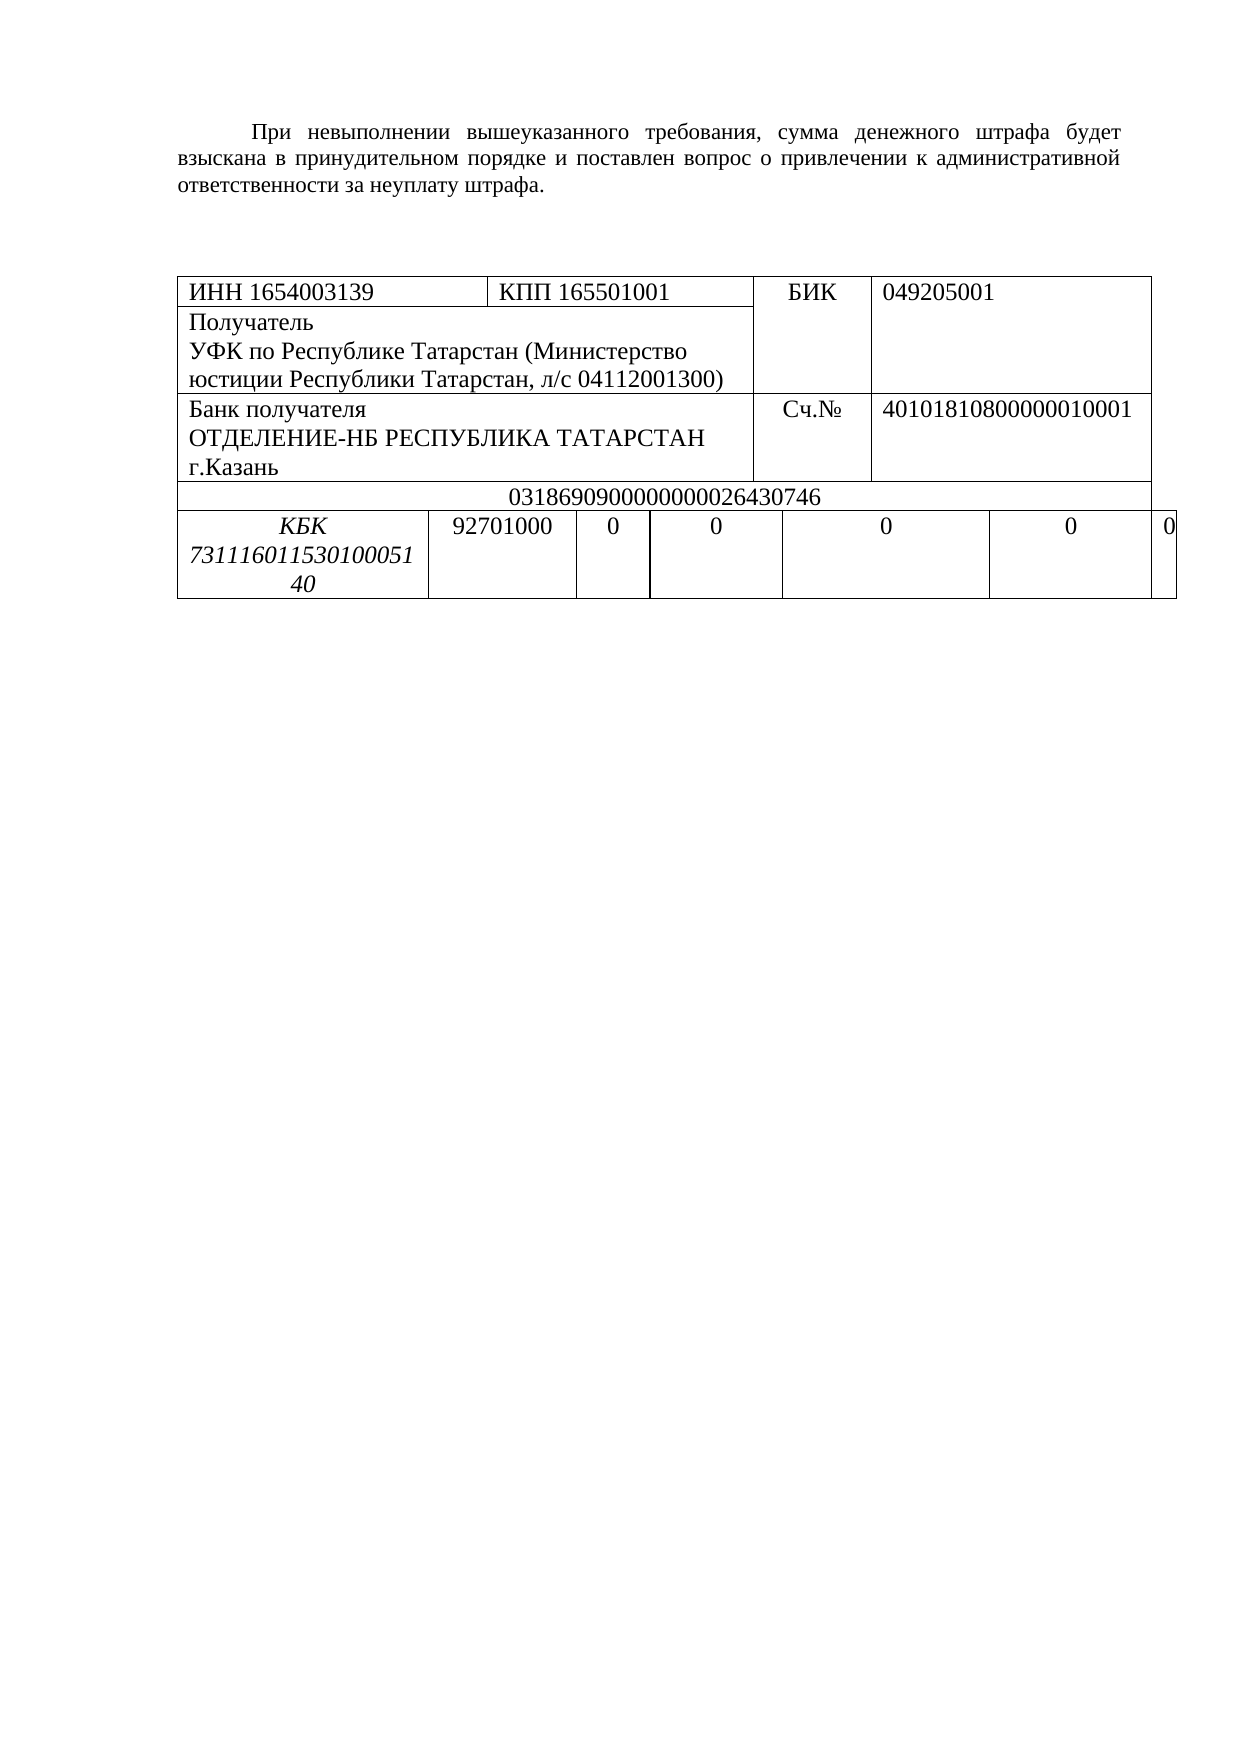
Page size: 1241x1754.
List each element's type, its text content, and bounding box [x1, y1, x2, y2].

table_header 049205001 [872, 277, 1151, 393]
table_cell Сч.№ [754, 394, 871, 481]
table_header ИНН 1654003139 [178, 277, 487, 306]
text При невыполнении вышеуказанного требования, сумма денежного штрафа будет взыскана в принудительном порядке и поставлен вопрос о привлечении к административной ответственности за неуплату штрафа. [177, 118, 1122, 197]
table_cell Банк получателя ОТДЕЛЕНИЕ-НБ РЕСПУБЛИКА ТАТАРСТАН г.Казань [178, 394, 753, 481]
table_cell 40101810800000010001 [872, 394, 1151, 481]
table_cell 0 [651, 511, 782, 598]
table_cell 0 [990, 511, 1151, 598]
table_cell 0 [577, 511, 649, 598]
table_header КПП 165501001 [488, 277, 753, 306]
table_cell КБК 73111601153010005140 [178, 511, 428, 598]
table_cell 0 [1152, 511, 1176, 598]
table_cell 92701000 [429, 511, 576, 598]
table_cell Получатель УФК по Республике Татарстан (Министерство юстиции Республики Татарстан, л/с 04112001300) [178, 307, 753, 393]
table_cell 0 [783, 511, 989, 598]
table_header БИК [754, 277, 871, 393]
table_cell 0318690900000000026430746 [178, 482, 1151, 510]
